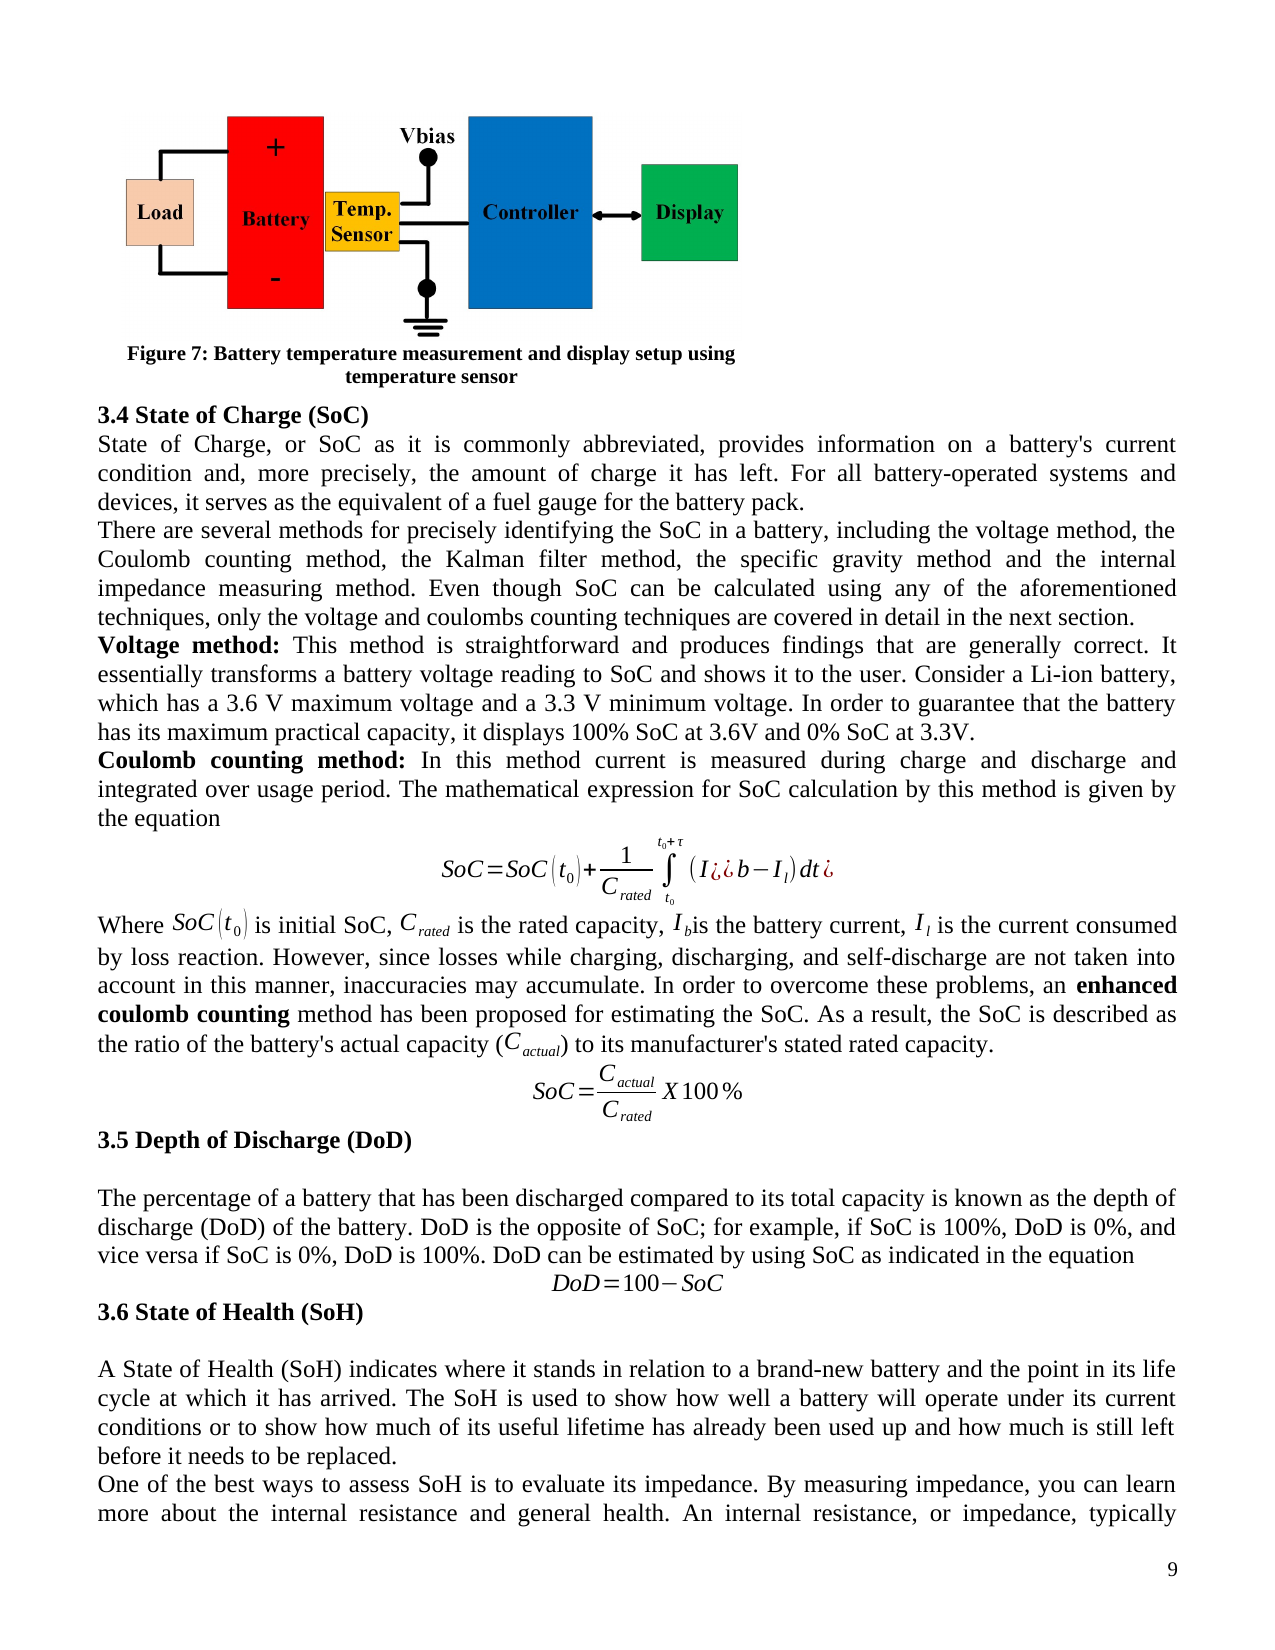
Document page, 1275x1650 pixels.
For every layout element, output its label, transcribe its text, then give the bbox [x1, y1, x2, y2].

text Where is initial SoC, is the rated capacity, is the battery current, is the current consumed by loss reaction. However, since losses while charging, discharging, and self-discharge are not taken into account in this manner, inaccuracies may accumulate. In order to overcome these problems, an enhanced coulomb counting method has been proposed for estimating the SoC. As a result, the SoC is described as the ratio of the battery's actual capacity () to its manufacturer's stated rated capacity. [97, 907, 1177, 1059]
picture [121, 112, 742, 341]
text There are several methods for precisely identifying the SoC in a battery, including the voltage method, the Coulomb counting method, the Kalman filter method, the specific gravity method and the internal impedance measuring method. Even though SoC can be calculated using any of the aforementioned techniques, only the voltage and coulombs counting techniques are covered in detail in the next section. [97, 516, 1177, 631]
text Coulomb counting method: In this method current is measured during charge and discharge and integrated over usage period. The mathematical expression for SoC calculation by this method is given by the equation [97, 746, 1177, 832]
text The percentage of a battery that has been discharged compared to its total capacity is known as the depth of discharge (DoD) of the battery. DoD is the opposite of SoC; for example, if SoC is 100%, DoD is 0%, and vice versa if SoC is 0%, DoD is 100%. DoD can be estimated by using SoC as indicated in the equation [97, 1183, 1177, 1269]
text 3.5 Depth of Discharge (DoD) [97, 1126, 1177, 1154]
text 3.6 State of Health (SoH) [97, 1297, 1177, 1326]
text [97, 1469, 1177, 1527]
text A State of Health (SoH) indicates where it stands in relation to a brand-new battery and the point in its life cycle at which it has arrived. The SoH is used to show how well a battery will operate under its current conditions or to show how much of its useful lifetime has already been used up and how much is still left before it needs to be replaced. [97, 1354, 1177, 1469]
text Voltage method: This method is straightforward and produces findings that are generally correct. It essentially transforms a battery voltage reading to SoC and shows it to the user. Consider a Li-ion battery, which has a 3.6 V maximum voltage and a 3.3 V minimum voltage. In order to guarantee that the battery has its maximum practical capacity, it displays 100% SoC at 3.6V and 0% SoC at 3.3V. [97, 631, 1177, 746]
text State of Charge, or SoC as it is commonly abbreviated, provides information on a battery's current condition and, more precisely, the amount of charge it has left. For all battery-operated systems and devices, it serves as the equivalent of a fuel gauge for the battery pack. [97, 429, 1177, 516]
text 3.4 State of Charge (SoC) [97, 401, 1177, 429]
